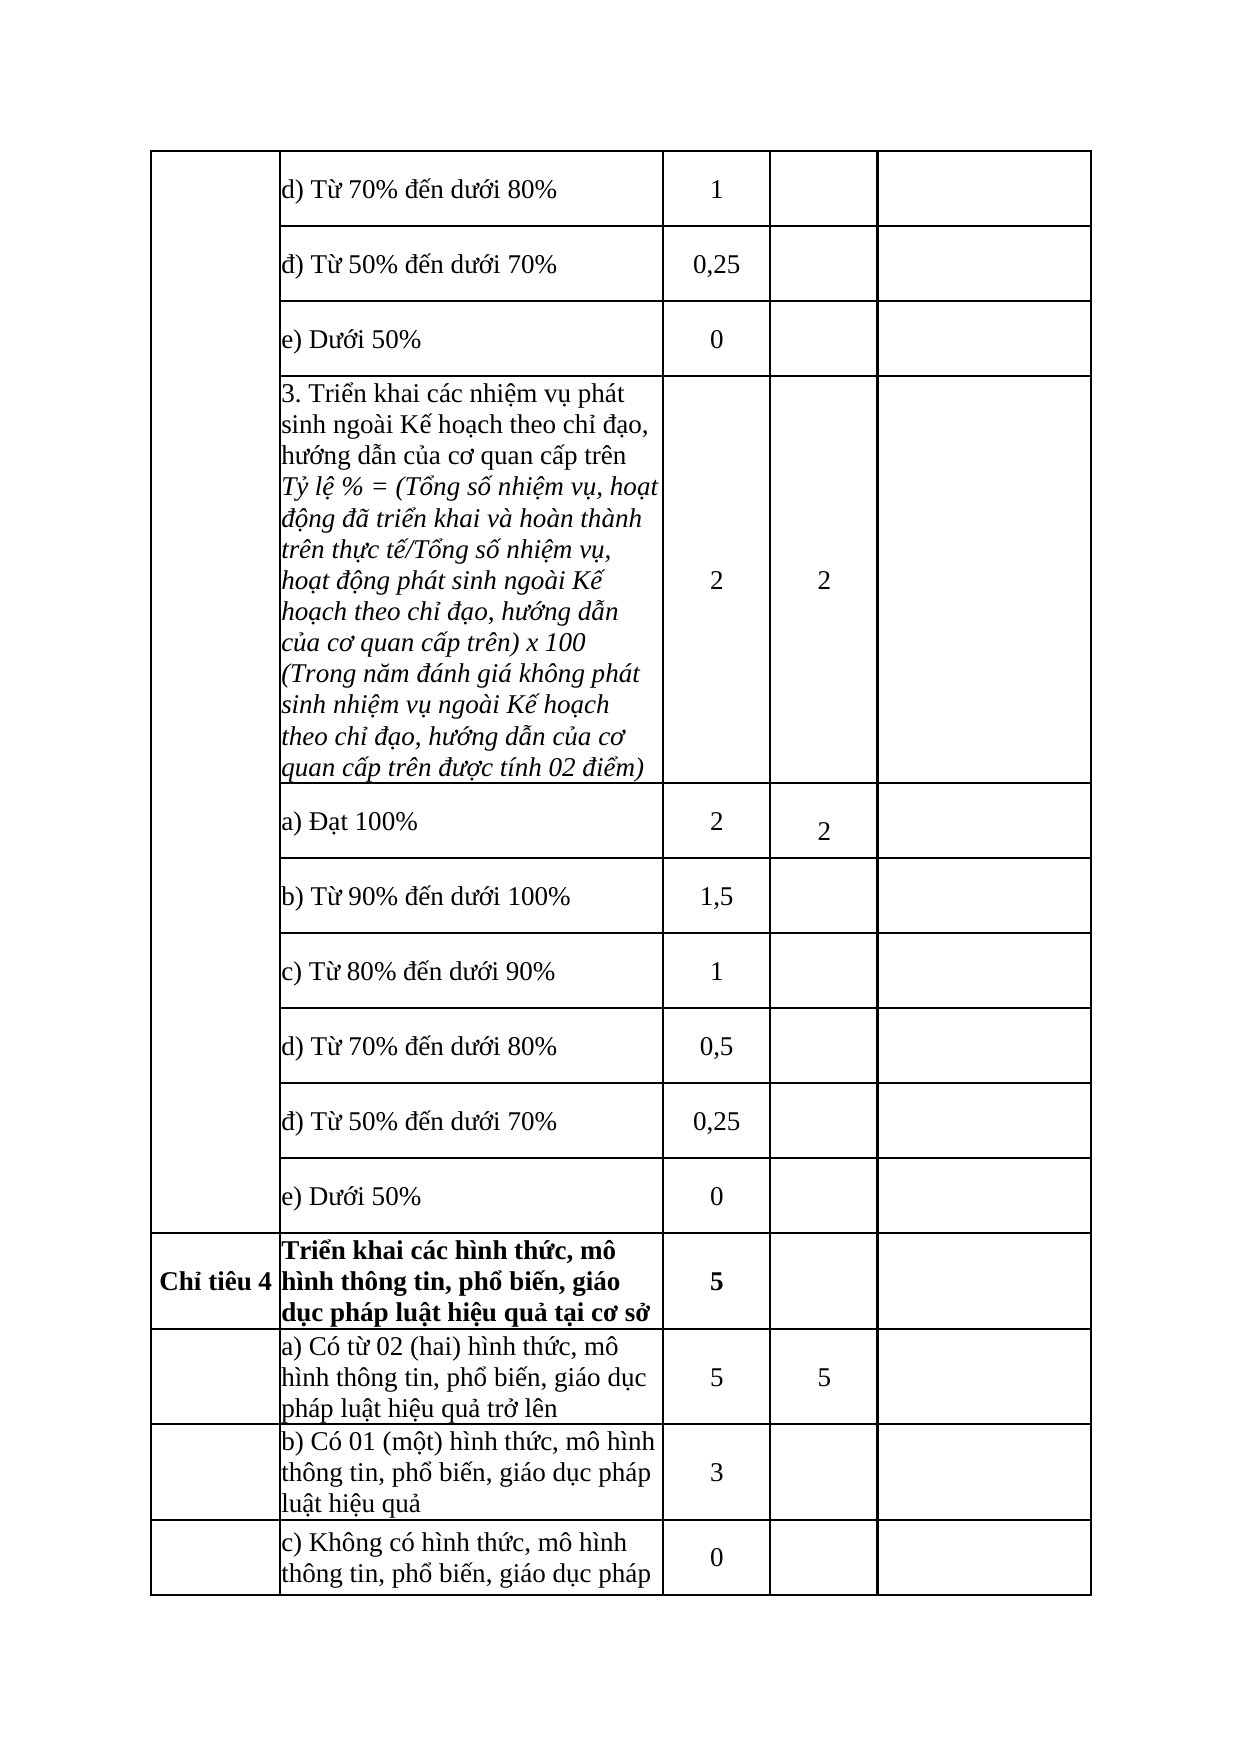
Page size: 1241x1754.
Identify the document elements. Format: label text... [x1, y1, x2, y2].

table_cell [879, 1159, 1090, 1232]
table_cell d) Từ 70% đến dưới 80% [281, 1009, 662, 1082]
table_cell [879, 1330, 1090, 1423]
table_cell [771, 1425, 876, 1518]
table_cell a) Có từ 02 (hai) hình thức, mô hình thông tin, phổ biến, giáo dục pháp luật hiệu quả trở lên [281, 1330, 662, 1423]
table_cell [152, 1521, 279, 1593]
table_cell 5 [664, 1330, 769, 1423]
table_cell [879, 859, 1090, 932]
table_cell [771, 1234, 876, 1327]
table_cell 1,5 [664, 859, 769, 932]
table_cell 0,5 [664, 1009, 769, 1082]
table_cell 2 [771, 784, 876, 857]
table_cell [771, 302, 876, 375]
table_cell [879, 1009, 1090, 1082]
table_cell Chỉ tiêu 4 [152, 1234, 279, 1327]
table_cell [879, 934, 1090, 1007]
table_cell [771, 1009, 876, 1082]
table_cell b) Có 01 (một) hình thức, mô hình thông tin, phổ biến, giáo dục pháp luật hiệu quả [281, 1425, 662, 1518]
table_cell e) Dưới 50% [281, 302, 662, 375]
table_cell [879, 302, 1090, 375]
table_cell 1 [664, 152, 769, 225]
table_cell [771, 1084, 876, 1157]
table_cell d) Từ 70% đến dưới 80% [281, 152, 662, 225]
table_cell [771, 859, 876, 932]
table_cell 0,25 [664, 227, 769, 300]
table_cell a) Đạt 100% [281, 784, 662, 857]
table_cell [281, 1521, 662, 1593]
table_cell [771, 227, 876, 300]
table_cell [879, 1425, 1090, 1518]
table_cell Triển khai các hình thức, mô hình thông tin, phổ biến, giáo dục pháp luật hiệu quả tại cơ sở [281, 1234, 662, 1327]
table_cell [771, 934, 876, 1007]
table_cell 5 [664, 1234, 769, 1327]
table_cell đ) Từ 50% đến dưới 70% [281, 227, 662, 300]
table_cell 5 [771, 1330, 876, 1423]
table_cell [879, 1521, 1090, 1593]
table_cell 1 [664, 934, 769, 1007]
table_cell [879, 152, 1090, 225]
table_cell [879, 1084, 1090, 1157]
table_cell [879, 377, 1090, 782]
table_cell [879, 1234, 1090, 1327]
table_cell đ) Từ 50% đến dưới 70% [281, 1084, 662, 1157]
table_cell 2 [771, 377, 876, 782]
table_cell [152, 1425, 279, 1518]
table_cell [771, 152, 876, 225]
table_cell e) Dưới 50% [281, 1159, 662, 1232]
table_cell 0 [664, 1159, 769, 1232]
table_cell 2 [664, 377, 769, 782]
table_cell [152, 1330, 279, 1423]
table_cell 0 [664, 302, 769, 375]
table_cell 0,25 [664, 1084, 769, 1157]
table_cell 3 [664, 1425, 769, 1518]
table_cell [771, 1521, 876, 1593]
table_cell 3. Triển khai các nhiệm vụ phát sinh ngoài Kế hoạch theo chỉ đạo, hướng dẫn của cơ quan cấp trên Tỷ lệ % = (Tổng số nhiệm vụ, hoạt động đã triển khai và hoàn thành trên thực tế/Tổng số nhiệm vụ, hoạt động phát sinh ngoài Kế hoạch theo chỉ đạo, hướng dẫn của cơ quan cấp trên) x 100 (Trong năm đánh giá không phát sinh nhiệm vụ ngoài Kế hoạch theo chỉ đạo, hướng dẫn của cơ quan cấp trên được tính 02 điểm) [281, 377, 662, 782]
table_cell [879, 227, 1090, 300]
table_cell b) Từ 90% đến dưới 100% [281, 859, 662, 932]
table_cell c) Từ 80% đến dưới 90% [281, 934, 662, 1007]
table_cell [879, 784, 1090, 857]
table_cell 0 [664, 1521, 769, 1593]
table_cell 2 [664, 784, 769, 857]
table_cell [771, 1159, 876, 1232]
